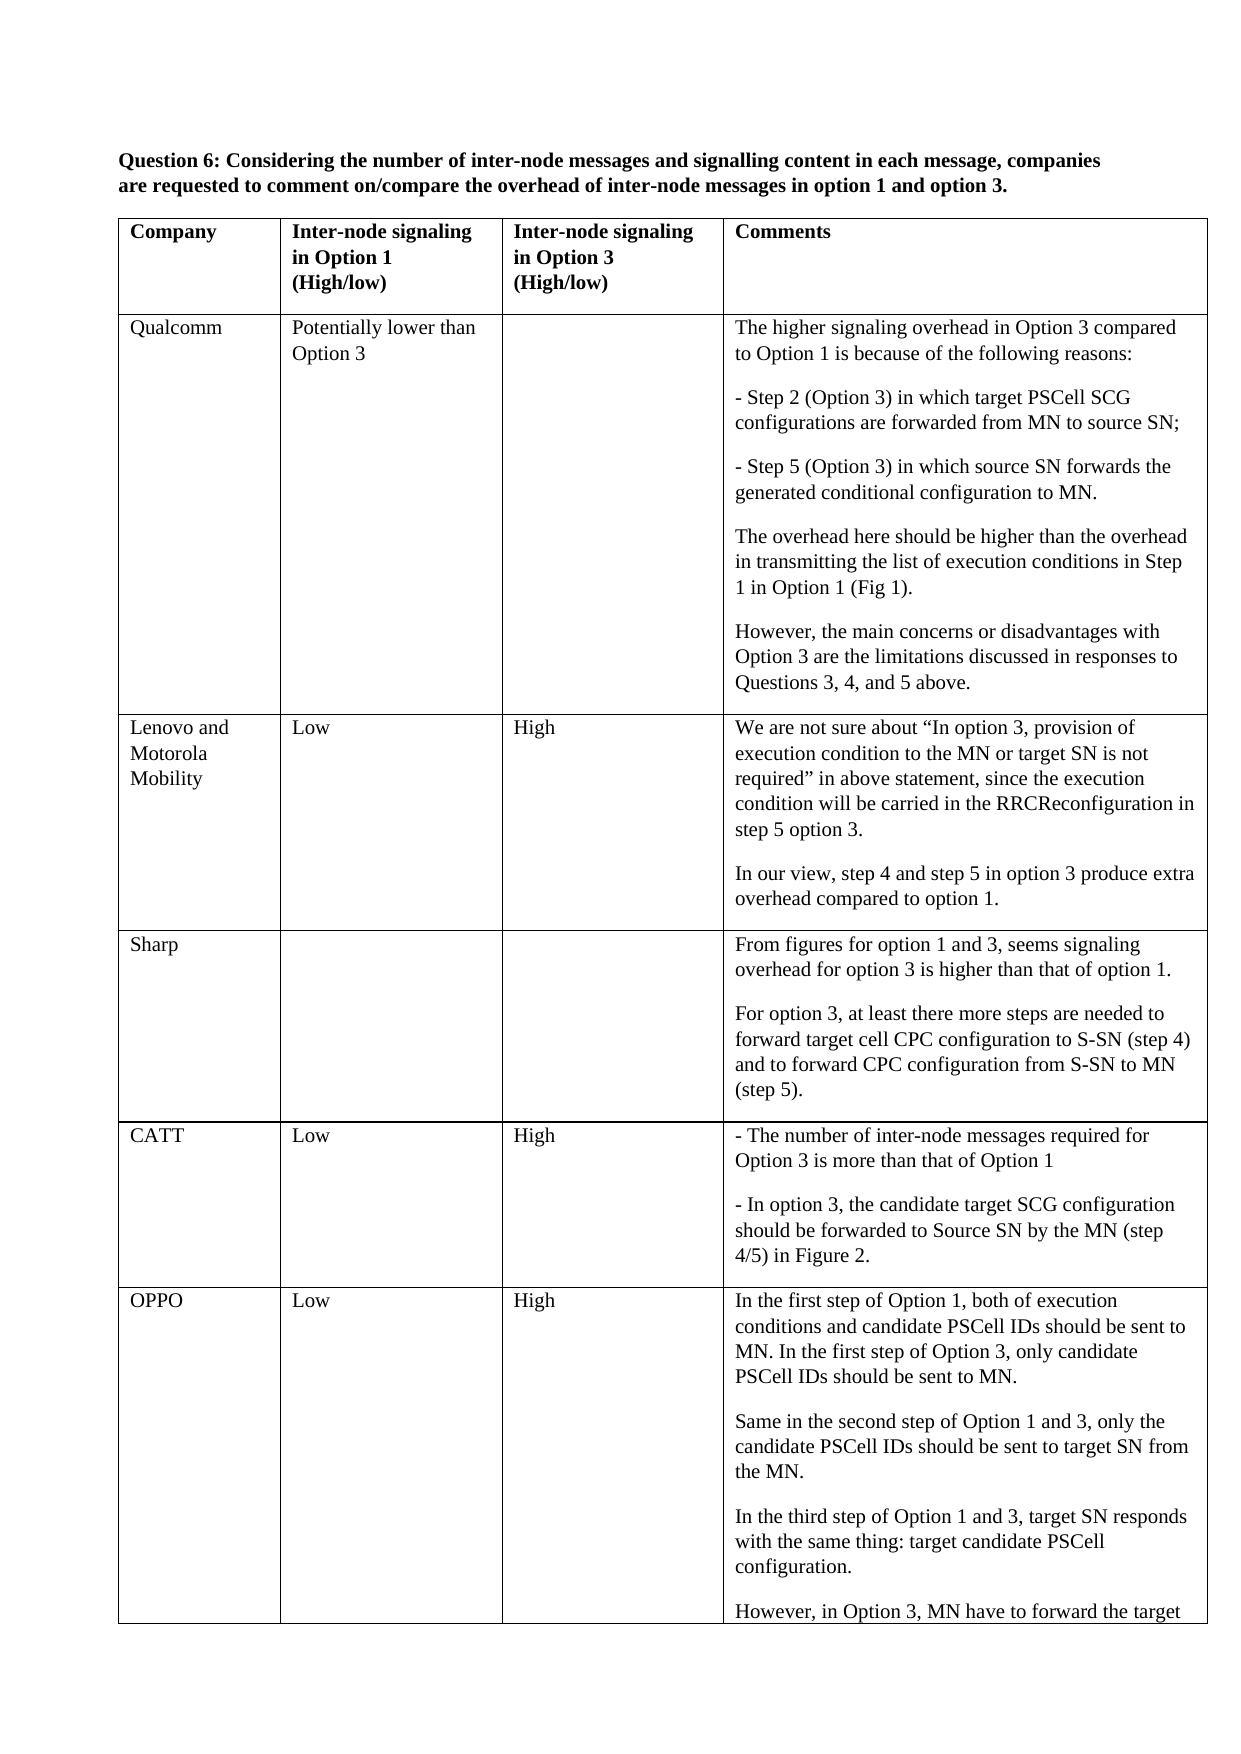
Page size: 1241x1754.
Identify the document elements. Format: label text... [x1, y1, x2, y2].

table_cell Low [281, 715, 502, 930]
table_cell High [503, 1288, 723, 1623]
table_cell The higher signaling overhead in Option 3 compared to Option 1 is because of the following reasons: - Step 2 (Option 3) in which target PSCell SCG configurations are forwarded from MN to source SN; - Step 5 (Option 3) in which source SN forwards the generated conditional configuration to MN. The overhead here should be higher than the overhead in transmitting the list of execution conditions in Step 1 in Option 1 (Fig 1). However, the main concerns or disadvantages with Option 3 are the limitations discussed in responses to Questions 3, 4, and 5 above. [724, 315, 1207, 714]
table_header Inter-node signaling in Option 3 (High/low) [503, 219, 723, 314]
table_cell [281, 931, 502, 1121]
table_cell Sharp [119, 931, 280, 1121]
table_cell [724, 1288, 1207, 1623]
table_cell High [503, 715, 723, 930]
table_cell Low [281, 1123, 502, 1287]
table_cell Low [281, 1288, 502, 1623]
table_cell CATT [119, 1123, 280, 1287]
table_header Company [119, 219, 280, 314]
table_header Comments [724, 219, 1207, 314]
table_cell OPPO [119, 1288, 280, 1623]
table_cell Lenovo and Motorola Mobility [119, 715, 280, 930]
table_cell [503, 315, 723, 714]
table_cell High [503, 1123, 723, 1287]
table_cell [503, 931, 723, 1121]
table_cell Potentially lower than Option 3 [281, 315, 502, 714]
text Question 6: Considering the number of inter-node messages and signalling content in each message, companies are requested to comment on/compare the overhead of inter-node messages in option 1 and option 3. [118, 147, 1122, 197]
table_cell From figures for option 1 and 3, seems signaling overhead for option 3 is higher than that of option 1. For option 3, at least there more steps are needed to forward target cell CPC configuration to S-SN (step 4) and to forward CPC configuration from S-SN to MN (step 5). [724, 931, 1207, 1121]
table_cell Qualcomm [119, 315, 280, 714]
table_header Inter-node signaling in Option 1 (High/low) [281, 219, 502, 314]
table_cell We are not sure about “In option 3, provision of execution condition to the MN or target SN is not required” in above statement, since the execution condition will be carried in the RRCReconfiguration in step 5 option 3. In our view, step 4 and step 5 in option 3 produce extra overhead compared to option 1. [724, 715, 1207, 930]
table_cell - The number of inter-node messages required for Option 3 is more than that of Option 1 - In option 3, the candidate target SCG configuration should be forwarded to Source SN by the MN (step 4/5) in Figure 2. [724, 1123, 1207, 1287]
